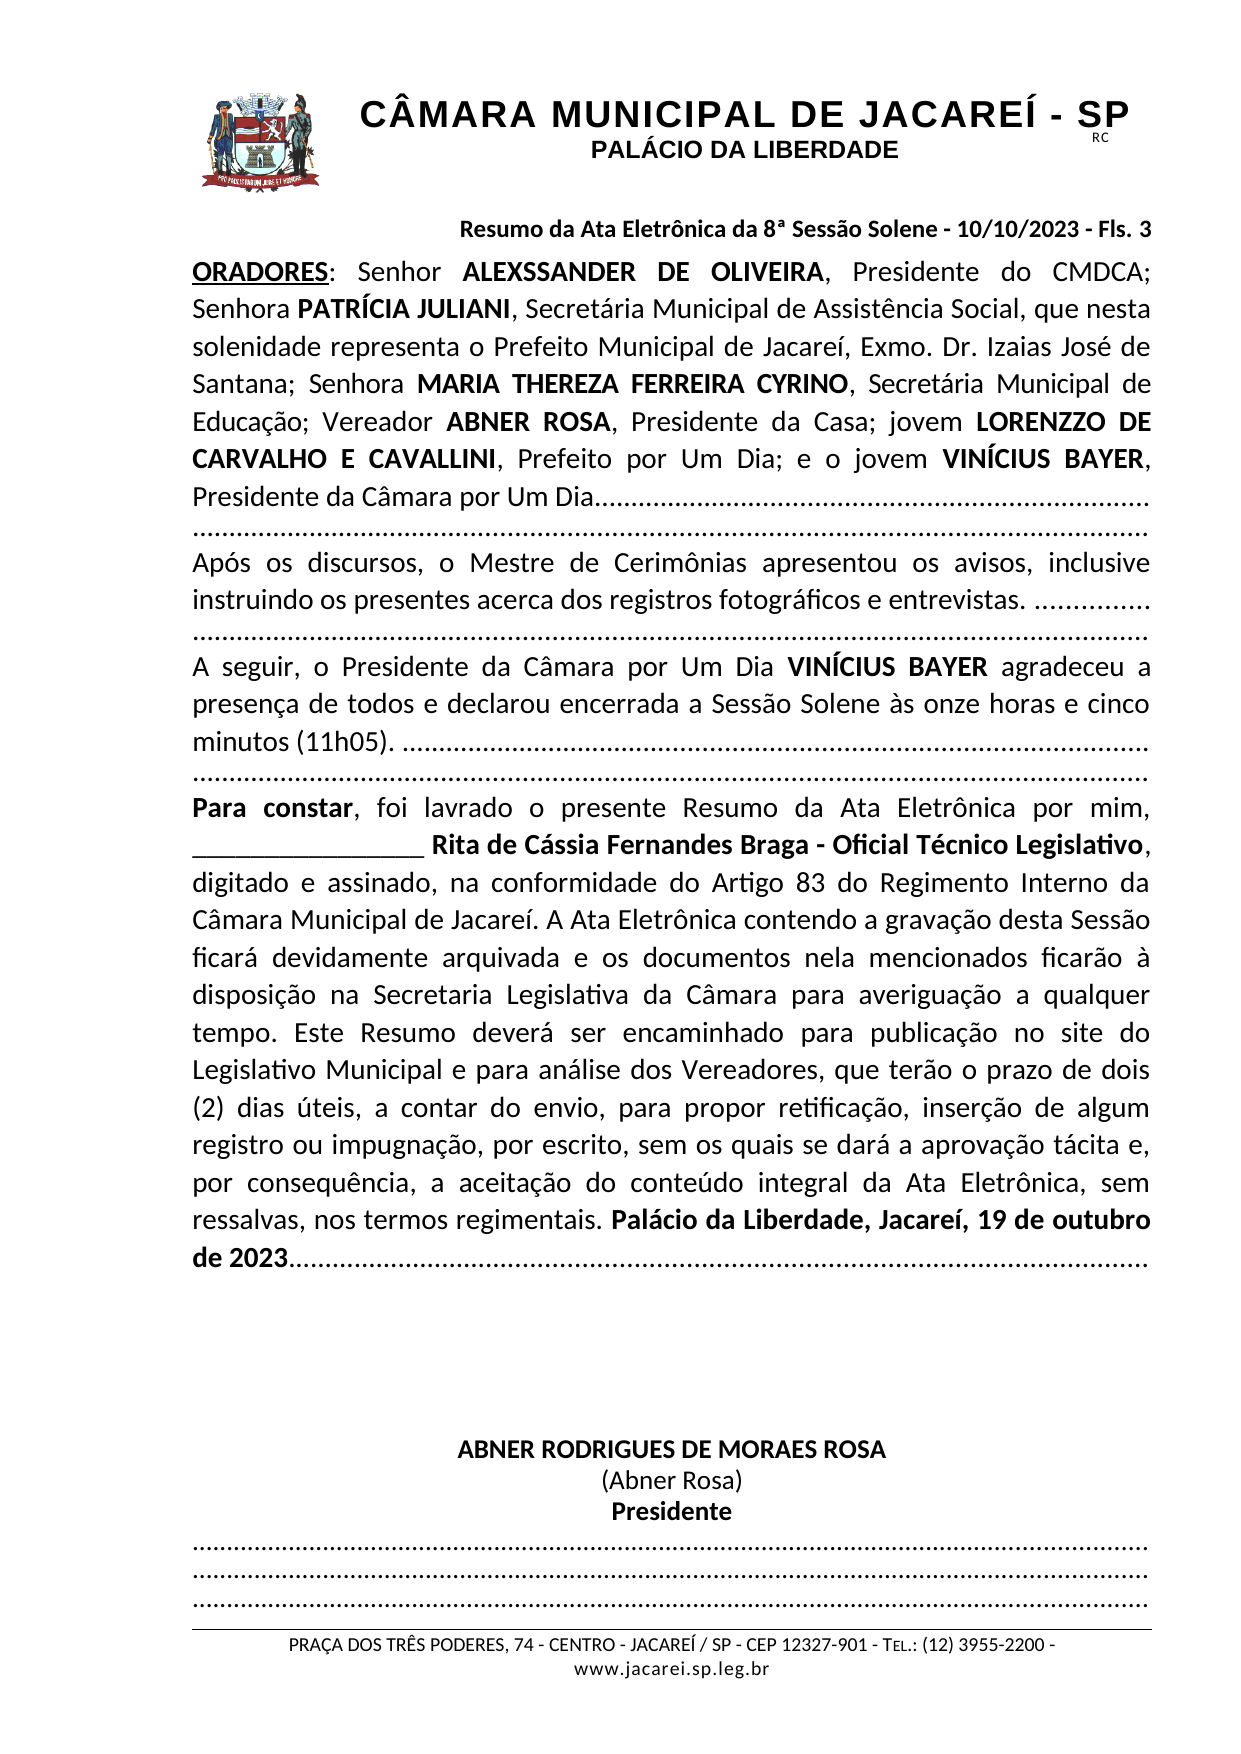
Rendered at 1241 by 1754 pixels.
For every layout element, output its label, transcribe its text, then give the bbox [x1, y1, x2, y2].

text Após os discursos, o Mestre de Cerimônias apresentou os avisos, inclusive instruindo os presentes acerca dos registros fotográficos e entrevistas. [192, 542, 1152, 617]
text (Abner Rosa) [192, 1464, 1152, 1496]
text Para constar, foi lavrado o presente Resumo da Ata Eletrônica por mim, ________________ Rita de Cássia Fernandes Braga - Oficial Técnico Legislativo, digitado e assinado, na conformidade do Artigo 83 do Regimento Interno da Câmara Municipal de Jacareí. A Ata Eletrônica contendo a gravação desta Sessão ficará devidamente arquivada e os documentos nela mencionados ficarão à disposição na Secretaria Legislativa da Câmara para averiguação a qualquer tempo. Este Resumo deverá ser encaminhado para publicação no site do Legislativo Municipal e para análise dos Vereadores, que terão o prazo de dois (2) dias úteis, a contar do envio, para propor retificação, inserção de algum registro ou impugnação, por escrito, sem os quais se dará a aprovação tácita e, por consequência, a aceitação do conteúdo integral da Ata Eletrônica, sem ressalvas, nos termos regimentais. Palácio da Liberdade, Jacareí, 19 de outubro de 2023. [192, 787, 1152, 1275]
text ORADORES: Senhor ALEXSSANDER DE OLIVEIRA, Presidente do CMDCA; Senhora PATRÍCIA JULIANI, Secretária Municipal de Assistência Social, que nesta solenidade representa o Prefeito Municipal de Jacareí, Exmo. Dr. Izaias José de Santana; Senhora MARIA THEREZA FERREIRA CYRINO, Secretária Municipal de Educação; Vereador ABNER ROSA, Presidente da Casa; jovem LORENZZO DE CARVALHO E CAVALLINI, Prefeito por Um Dia; e o jovem VINÍCIUS BAYER, Presidente da Câmara por Um Dia [192, 251, 1152, 513]
text Presidente [192, 1496, 1152, 1527]
text A seguir, o Presidente da Câmara por Um Dia VINÍCIUS BAYER agradeceu a presença de todos e declarou encerrada a Sessão Solene às onze horas e cinco minutos (11h05). [192, 646, 1152, 758]
picture [201, 92, 320, 193]
text ABNER RODRIGUES DE MORAES ROSA [192, 1433, 1152, 1464]
